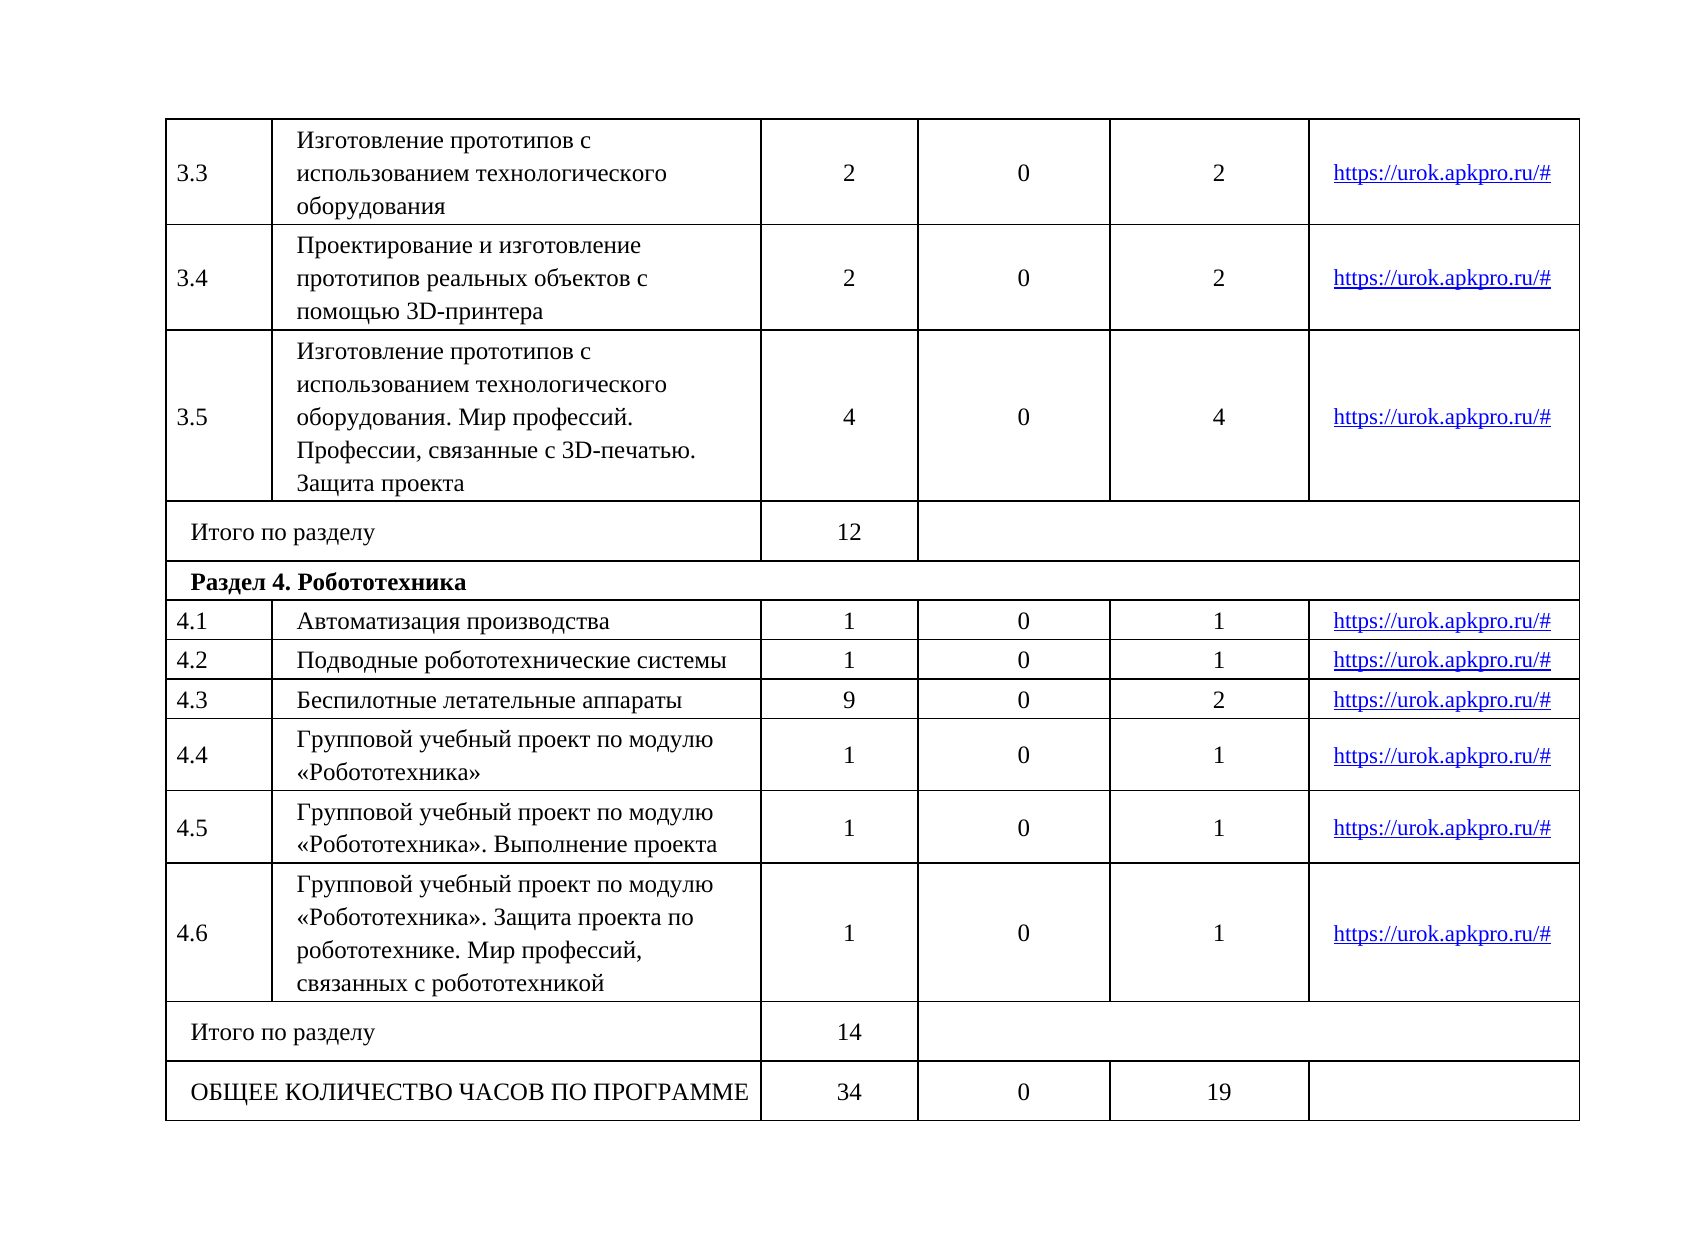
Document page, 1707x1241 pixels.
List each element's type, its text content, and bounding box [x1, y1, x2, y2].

table_cell 2 [762, 225, 917, 329]
table_cell Итого по разделу [167, 502, 760, 560]
table_cell [1310, 1062, 1579, 1119]
table_cell 0 [919, 225, 1109, 329]
table_cell https://urok.apkpro.ru/# [1310, 331, 1579, 500]
table_cell 9 [762, 680, 917, 717]
table_cell Беспилотные летательные аппараты [273, 680, 760, 717]
table_cell Групповой учебный проект по модулю «Робототехника». Выполнение проекта [273, 791, 760, 862]
table_cell 0 [919, 120, 1109, 223]
table_cell 12 [762, 502, 917, 560]
table_cell https://urok.apkpro.ru/# [1310, 719, 1579, 790]
table_cell https://urok.apkpro.ru/# [1310, 601, 1579, 639]
table_cell 0 [919, 791, 1109, 862]
table_cell Проектирование и изготовление прототипов реальных объектов с помощью 3D-принтера [273, 225, 760, 329]
table_cell ОБЩЕЕ КОЛИЧЕСТВО ЧАСОВ ПО ПРОГРАММЕ [167, 1062, 760, 1119]
table_cell Раздел 4. Робототехника [167, 562, 1579, 599]
table_cell 4.2 [167, 640, 271, 678]
table_cell 3.5 [167, 331, 271, 500]
table_cell 1 [762, 864, 917, 1001]
table_cell https://urok.apkpro.ru/# [1310, 791, 1579, 862]
table_cell Групповой учебный проект по модулю «Робототехника». Защита проекта по робототехнике. Мир профессий, связанных с робототехникой [273, 864, 760, 1001]
table_cell 4 [1111, 331, 1308, 500]
table_cell 3.3 [167, 120, 271, 223]
table_cell https://urok.apkpro.ru/# [1310, 225, 1579, 329]
table_cell 0 [919, 640, 1109, 678]
table_cell [919, 1002, 1579, 1060]
table_cell 19 [1111, 1062, 1308, 1119]
table_cell 4.3 [167, 680, 271, 717]
table_cell 14 [762, 1002, 917, 1060]
table_cell 2 [762, 120, 917, 223]
table_cell 3.4 [167, 225, 271, 329]
table_cell 4.4 [167, 719, 271, 790]
table_cell 1 [762, 719, 917, 790]
table_cell https://urok.apkpro.ru/# [1310, 864, 1579, 1001]
table_cell 2 [1111, 225, 1308, 329]
table_cell 4 [762, 331, 917, 500]
table_cell 0 [919, 680, 1109, 717]
table_cell 0 [919, 601, 1109, 639]
table_cell Групповой учебный проект по модулю «Робототехника» [273, 719, 760, 790]
table_cell 4.5 [167, 791, 271, 862]
table_cell 1 [1111, 601, 1308, 639]
table_cell 1 [1111, 640, 1308, 678]
table_cell 1 [762, 791, 917, 862]
table_cell 0 [919, 864, 1109, 1001]
table_cell 4.6 [167, 864, 271, 1001]
table_cell 1 [1111, 791, 1308, 862]
table_cell Итого по разделу [167, 1002, 760, 1060]
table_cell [1310, 120, 1579, 223]
table_cell 2 [1111, 680, 1308, 717]
table_cell https://urok.apkpro.ru/# [1310, 680, 1579, 717]
table_cell [919, 502, 1579, 560]
table_cell Изготовление прототипов с использованием технологического оборудования [273, 120, 760, 223]
table_cell Изготовление прототипов с использованием технологического оборудования. Мир профессий. Профессии, связанные с 3D-печатью. Защита проекта [273, 331, 760, 500]
table_cell 0 [919, 331, 1109, 500]
table_cell Подводные робототехнические системы [273, 640, 760, 678]
table_cell 2 [1111, 120, 1308, 223]
table_cell Автоматизация производства [273, 601, 760, 639]
table_cell 1 [1111, 864, 1308, 1001]
table_cell https://urok.apkpro.ru/# [1310, 640, 1579, 678]
table_cell 34 [762, 1062, 917, 1119]
table_cell 1 [762, 640, 917, 678]
table_cell 0 [919, 1062, 1109, 1119]
table_cell 1 [1111, 719, 1308, 790]
table_cell 1 [762, 601, 917, 639]
table_cell 4.1 [167, 601, 271, 639]
table_cell 0 [919, 719, 1109, 790]
